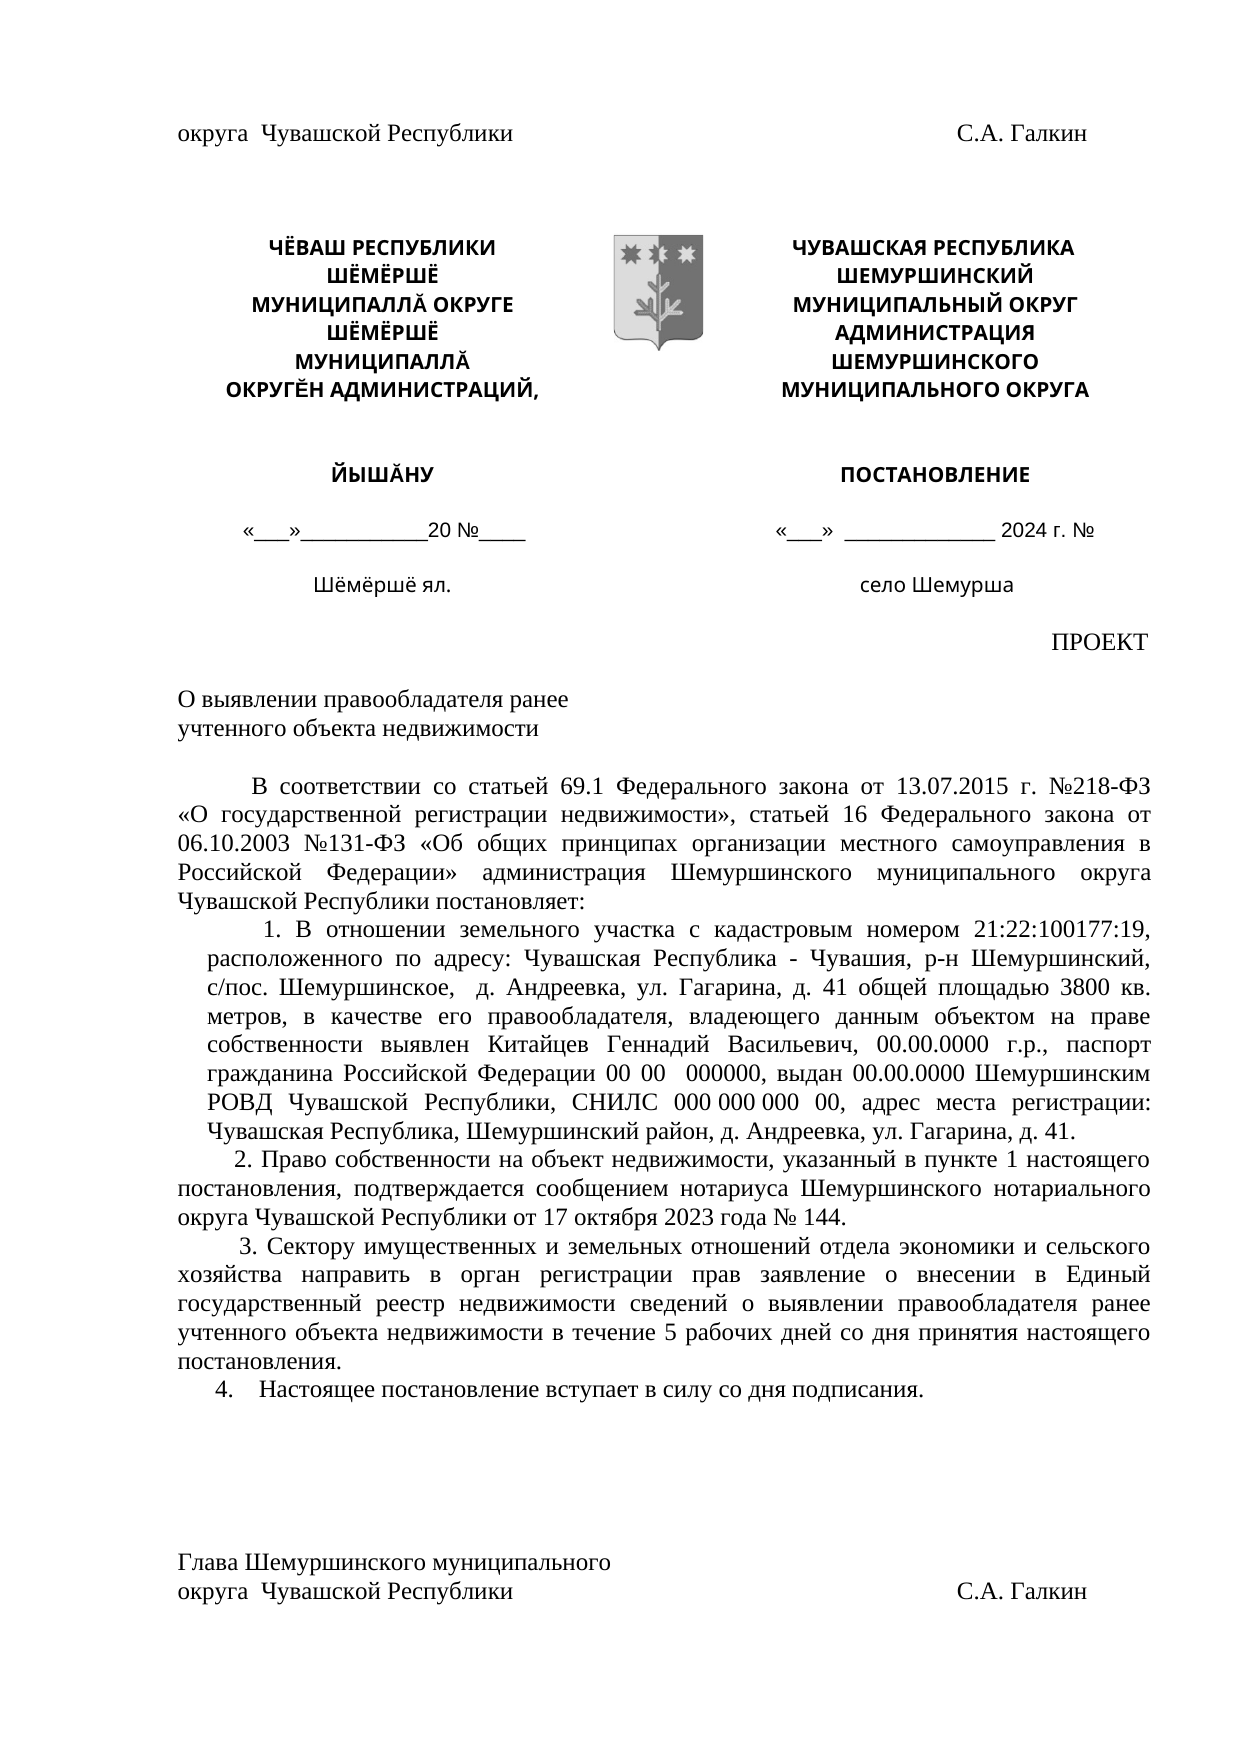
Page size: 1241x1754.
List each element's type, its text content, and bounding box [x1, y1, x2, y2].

text 4. Настоящее постановление вступает в силу со дня подписания. [177, 1374, 1152, 1403]
text 1. В отношении земельного участка с кадастровым номером 21:22:100177:19, расположенного по адресу: Чувашская Республика - Чувашия, р-н Шемуршинский, с/пос. Шемуршинское, д. Андреевка, ул. Гагарина, д. 41 общей площадью 3800 кв. метров, в качестве его правообладателя, владеющего данным объектом на праве собственности выявлен Китайцев Геннадий Васильевич, 00.00.0000 г.р., паспорт гражданина Российской Федерации 00 00 000000, выдан 00.00.0000 Шемуршинским РОВД Чувашской Республики, СНИЛС 000 000 000 00, адрес места регистрации: Чувашская Республика, Шемуршинский район, д. Андреевка, ул. Гагарина, д. 41. [207, 914, 1152, 1144]
text Глава Шемуршинского муниципального [177, 1547, 1152, 1576]
picture [613, 233, 704, 351]
text О выявлении правообладателя ранее [177, 684, 665, 713]
text 3. Сектору имущественных и земельных отношений отдела экономики и сельского хозяйства направить в орган регистрации прав заявление о внесении в Единый государственный реестр недвижимости сведений о выявлении правообладателя ранее учтенного объекта недвижимости в течение 5 рабочих дней со дня принятия настоящего постановления. [177, 1231, 1152, 1374]
table_cell АДМИНИСТРАЦИЯ ШЕМУРШИНСКОГО МУНИЦИПАЛЬНОГО ОКРУГА ПОСТАНОВЛЕНИЕ «___» _____________ 2024 г. № село Шемурша [718, 319, 1152, 598]
text учтенного объекта недвижимости [177, 713, 665, 742]
table_cell ШЁМЁРШЁ МУНИЦИПАЛЛĂ ОКРУГĔН АДМИНИСТРАЦИЙ, ЙЫШĂНУ «___»___________20 №____ Шёмёршё ял. [166, 319, 598, 598]
table_header ЧЁВАШ РЕСПУБЛИКИ ШЁМЁРШЁ МУНИЦИПАЛЛĂ ОКРУГЕ [166, 233, 598, 318]
table_header [599, 233, 718, 598]
table_header ЧУВАШСКАЯ РЕСПУБЛИКА ШЕМУРШИНСКИЙ МУНИЦИПАЛЬНЫЙ ОКРУГ [718, 233, 1152, 318]
text В соответствии со статьей 69.1 Федерального закона от 13.07.2015 г. №218-ФЗ «О государственной регистрации недвижимости», статьей 16 Федерального закона от 06.10.2003 №131-ФЗ «Об общих принципах организации местного самоуправления в Российской Федерации» администрация Шемуршинского муниципального округа Чувашской Республики постановляет: [177, 771, 1152, 914]
text 2. Право собственности на объект недвижимости, указанный в пункте 1 настоящего постановления, подтверждается сообщением нотариуса Шемуршинского нотариального округа Чувашской Республики от 17 октября 2023 года № 144. [177, 1144, 1152, 1231]
text округа Чувашской Республики С.А. Галкин [177, 1576, 1152, 1604]
text округа Чувашской Республики С.А. Галкин [177, 118, 1152, 147]
text ПРОЕКТ [177, 627, 1148, 656]
